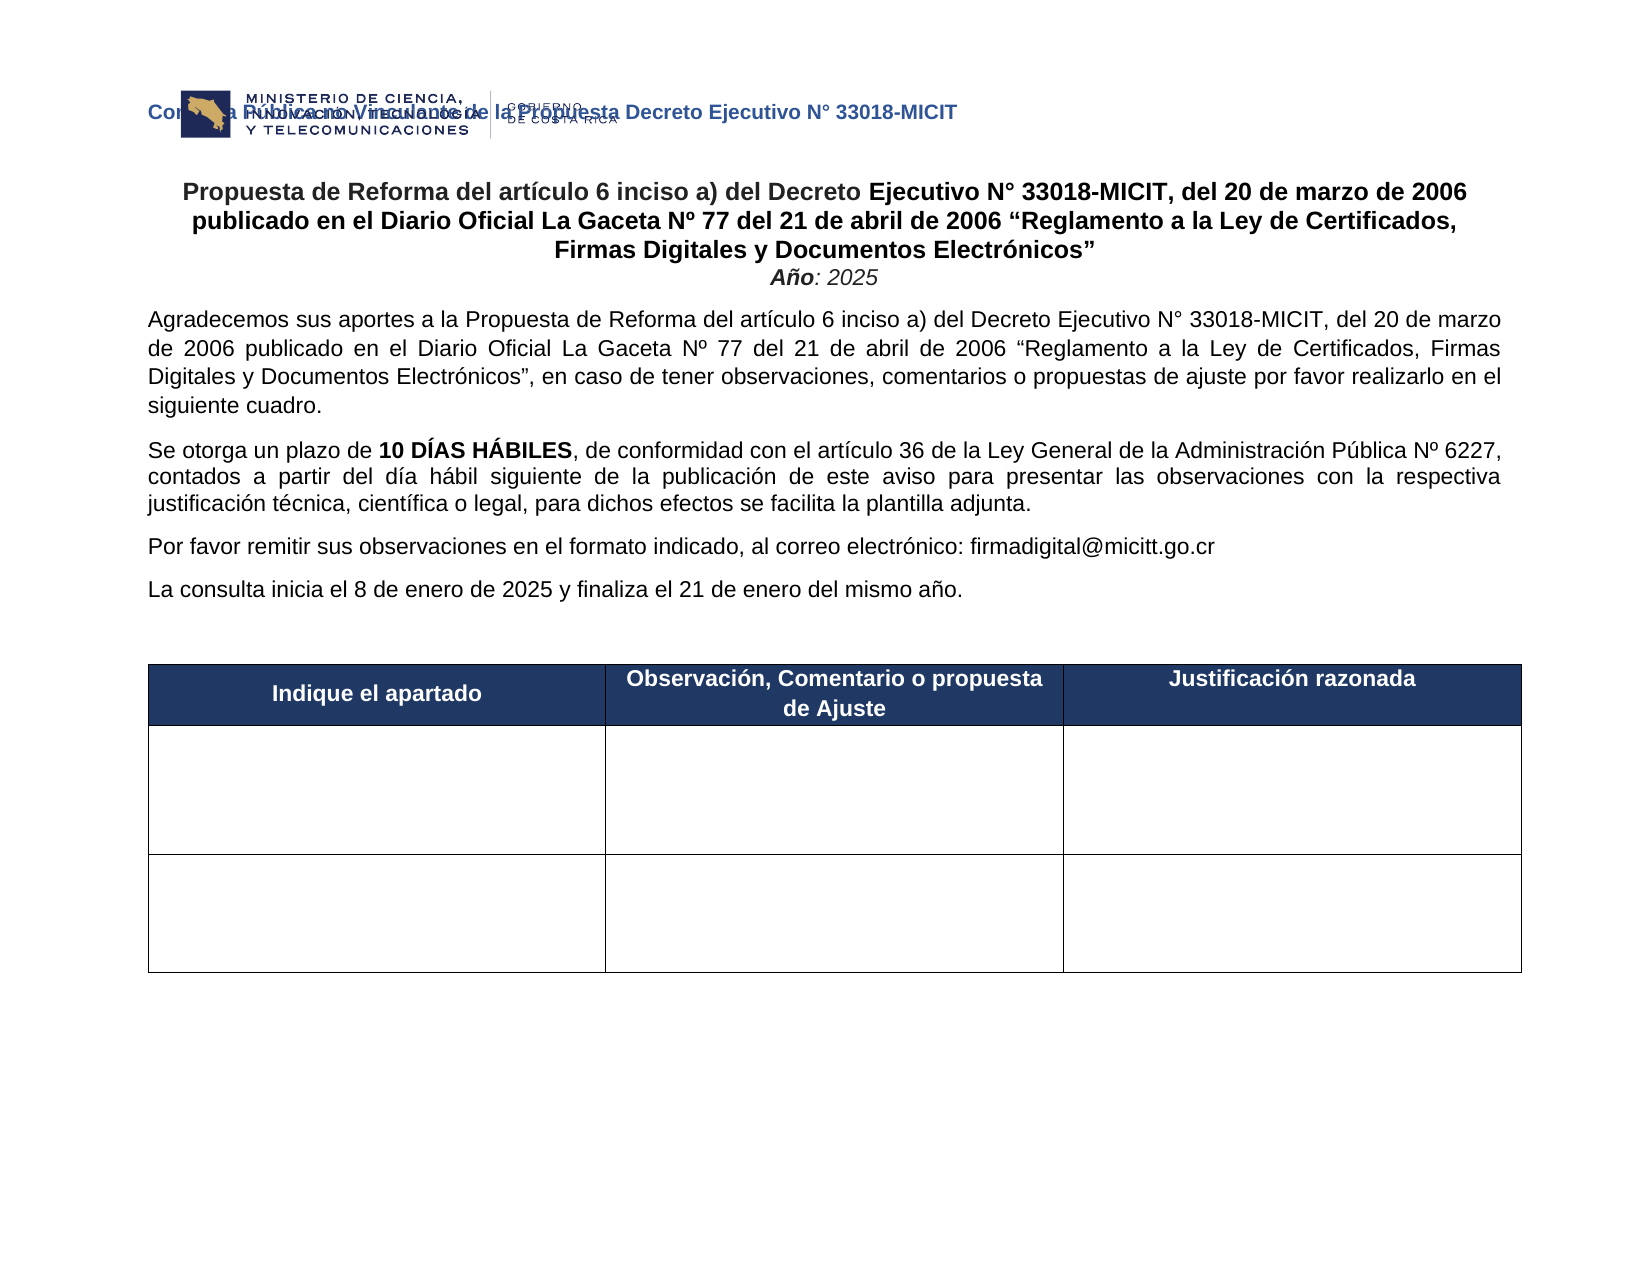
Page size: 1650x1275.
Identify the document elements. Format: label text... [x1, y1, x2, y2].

table_cell [606, 726, 1063, 854]
table_cell [149, 726, 605, 854]
text Por favor remitir sus observaciones en el formato indicado, al correo electrónico: firmadigital@micitt.go.cr [148, 533, 1502, 559]
table_cell [1064, 855, 1521, 972]
text Año: 2025 [148, 263, 1502, 290]
text La consulta inicia el 8 de enero de 2025 y finaliza el 21 de enero del mismo año. [148, 576, 1502, 602]
text Se otorga un plazo de 10 DÍAS HÁBILES, de conformidad con el artículo 36 de la Ley General de la Administración Pública Nº 6227, contados a partir del día hábil siguiente de la publicación de este aviso para presentar las observaciones con la respectiva justificación técnica, científica o legal, para dichos efectos se facilita la plantilla adjunta. [148, 437, 1502, 516]
text Agradecemos sus aportes a la Propuesta de Reforma del artículo 6 inciso a) del Decreto Ejecutivo N° 33018-MICIT, del 20 de marzo de 2006 publicado en el Diario Oficial La Gaceta Nº 77 del 21 de abril de 2006 “Reglamento a la Ley de Certificados, Firmas Digitales y Documentos Electrónicos”, en caso de tener observaciones, comentarios o propuestas de ajuste por favor realizarlo en el siguiente cuadro. [148, 306, 1502, 418]
picture [171, 81, 619, 147]
table_cell [149, 855, 605, 972]
table_header Justificación razonada [1064, 665, 1521, 725]
text Propuesta de Reforma del artículo 6 inciso a) del Decreto Ejecutivo N° 33018-MICIT, del 20 de marzo de 2006 publicado en el Diario Oficial La Gaceta Nº 77 del 21 de abril de 2006 “Reglamento a la Ley de Certificados, Firmas Digitales y Documentos Electrónicos” [148, 177, 1502, 263]
table_header Observación, Comentario o propuesta de Ajuste [606, 665, 1063, 725]
table_cell [1064, 726, 1521, 854]
table_header Indique el apartado [149, 665, 605, 725]
table_cell [606, 855, 1063, 972]
